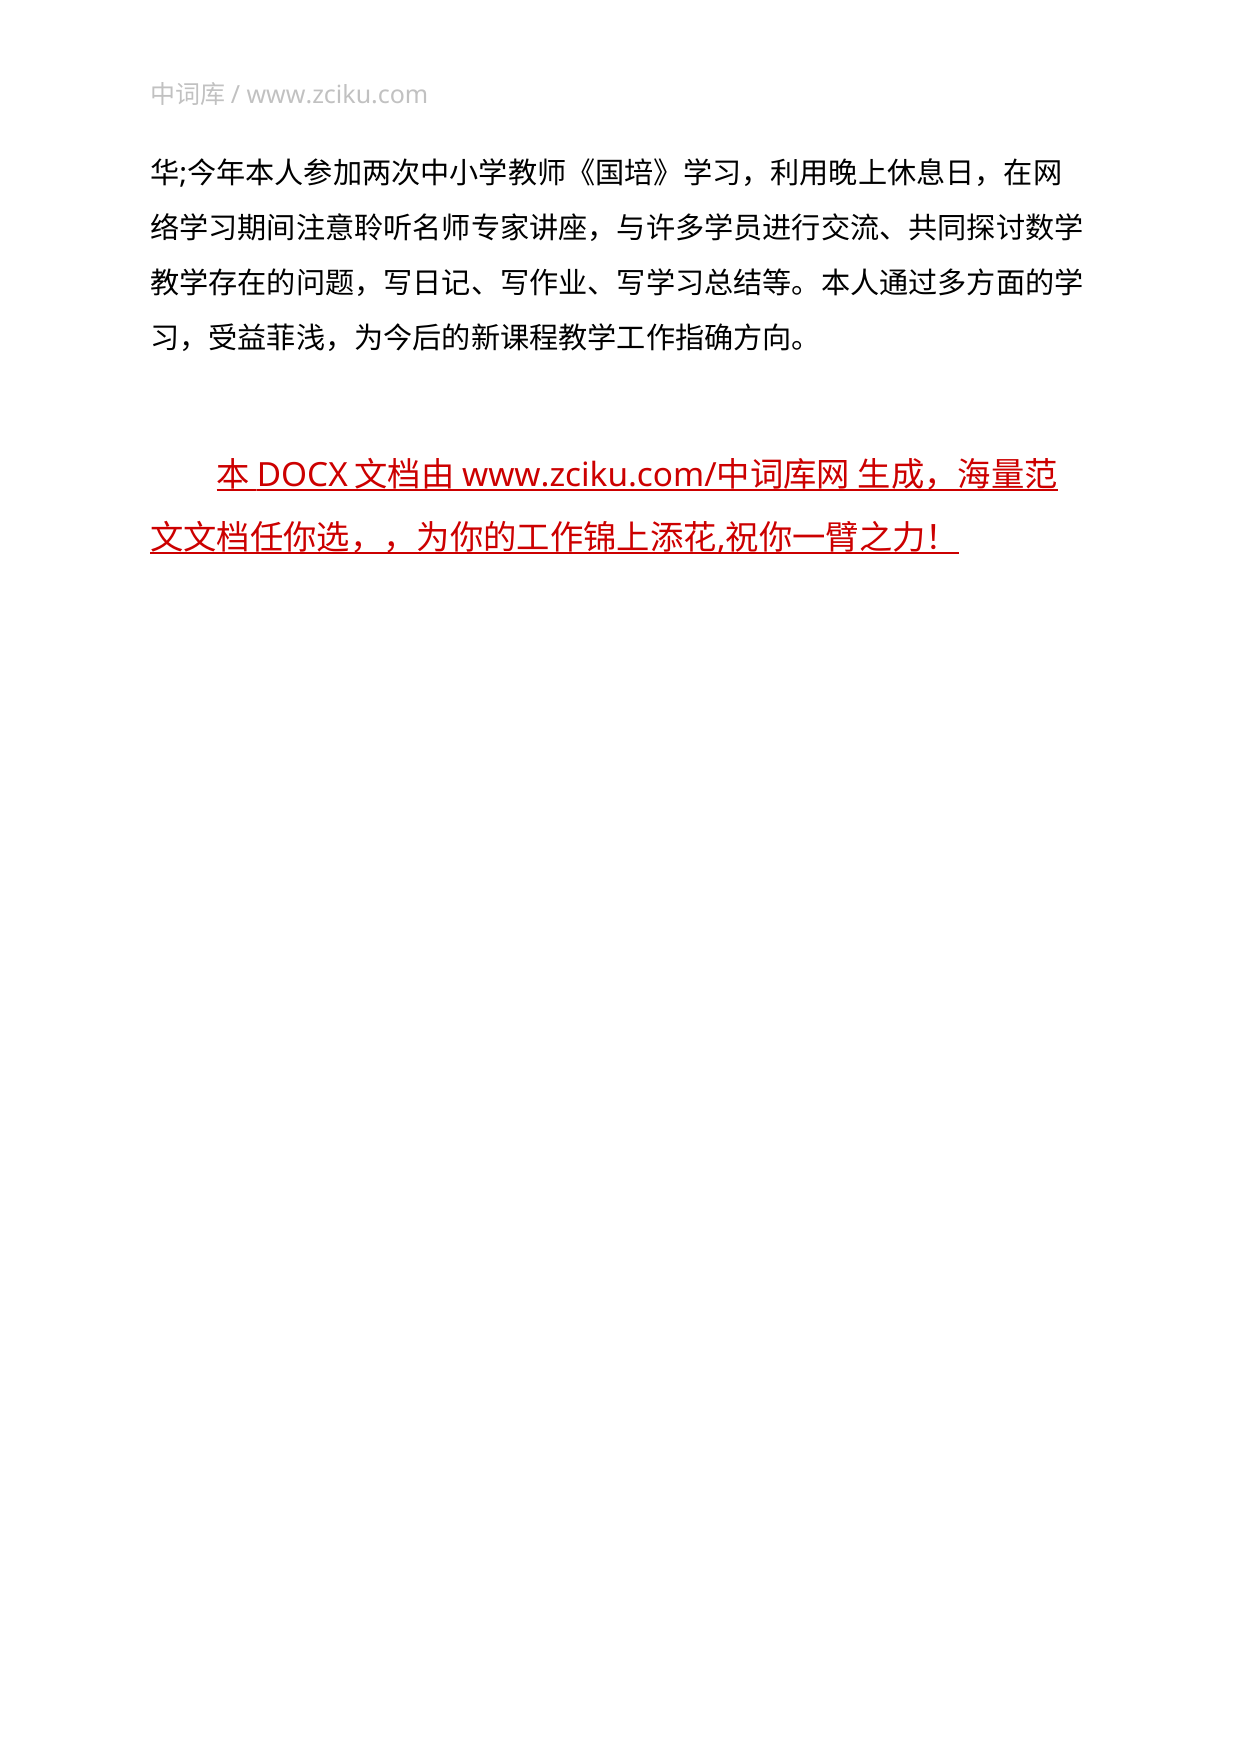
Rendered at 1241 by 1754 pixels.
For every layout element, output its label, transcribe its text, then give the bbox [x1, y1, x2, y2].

text 本DOCX文档由 www.zciku.com/中词库网 生成，海量范文文档任你选，，为你的工作锦上添花,祝你一臂之力！ [150, 448, 1090, 559]
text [150, 150, 1090, 357]
